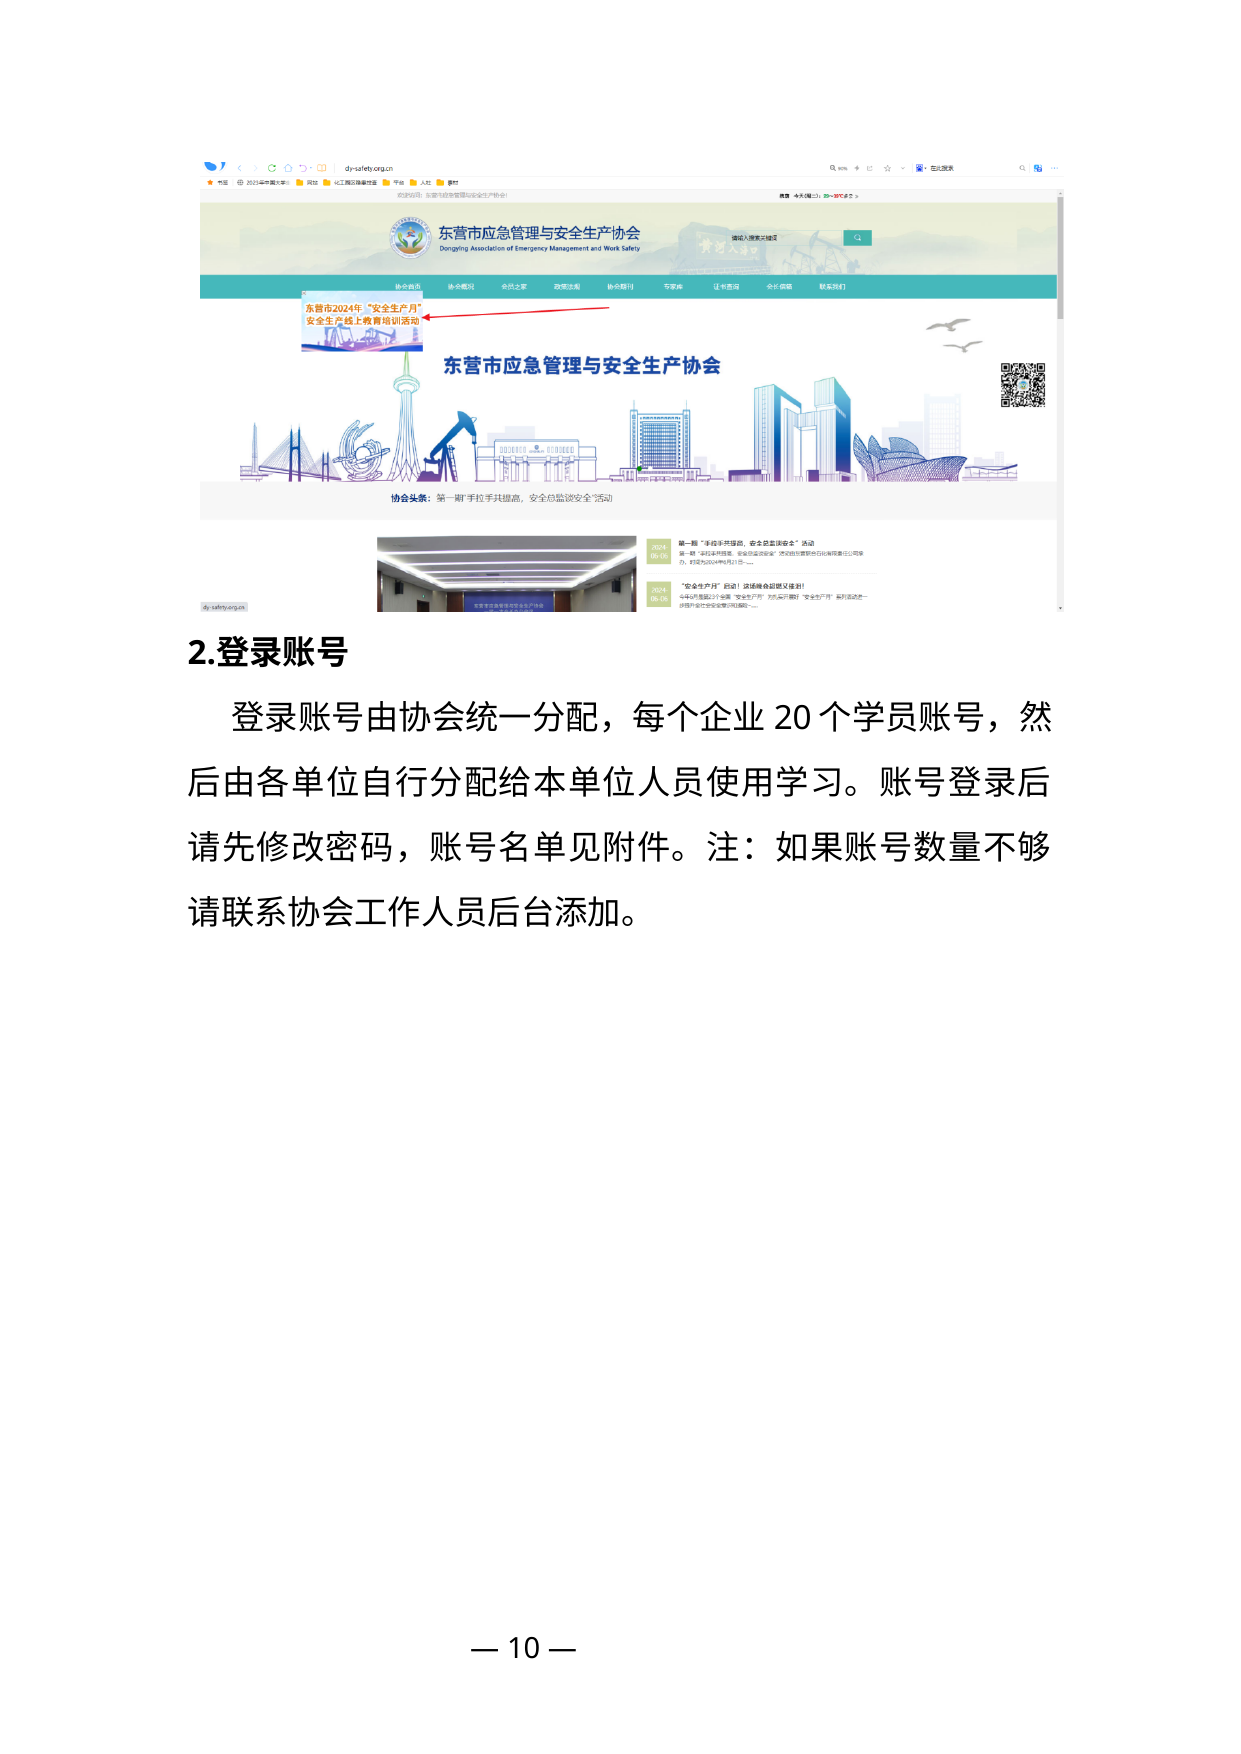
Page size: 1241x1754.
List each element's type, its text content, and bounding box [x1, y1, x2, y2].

list 登录账号由协会统一分配，每个企业20个学员账号，然后由各单位自行分配给本单位人员使用学习。账号登录后请先修改密码，账号名单见附件。注：如果账号数量不够，请联系协会工作人员后台添加。 [187, 683, 1053, 943]
picture [200, 162, 1064, 612]
list 2.登录账号 [187, 617, 1053, 682]
